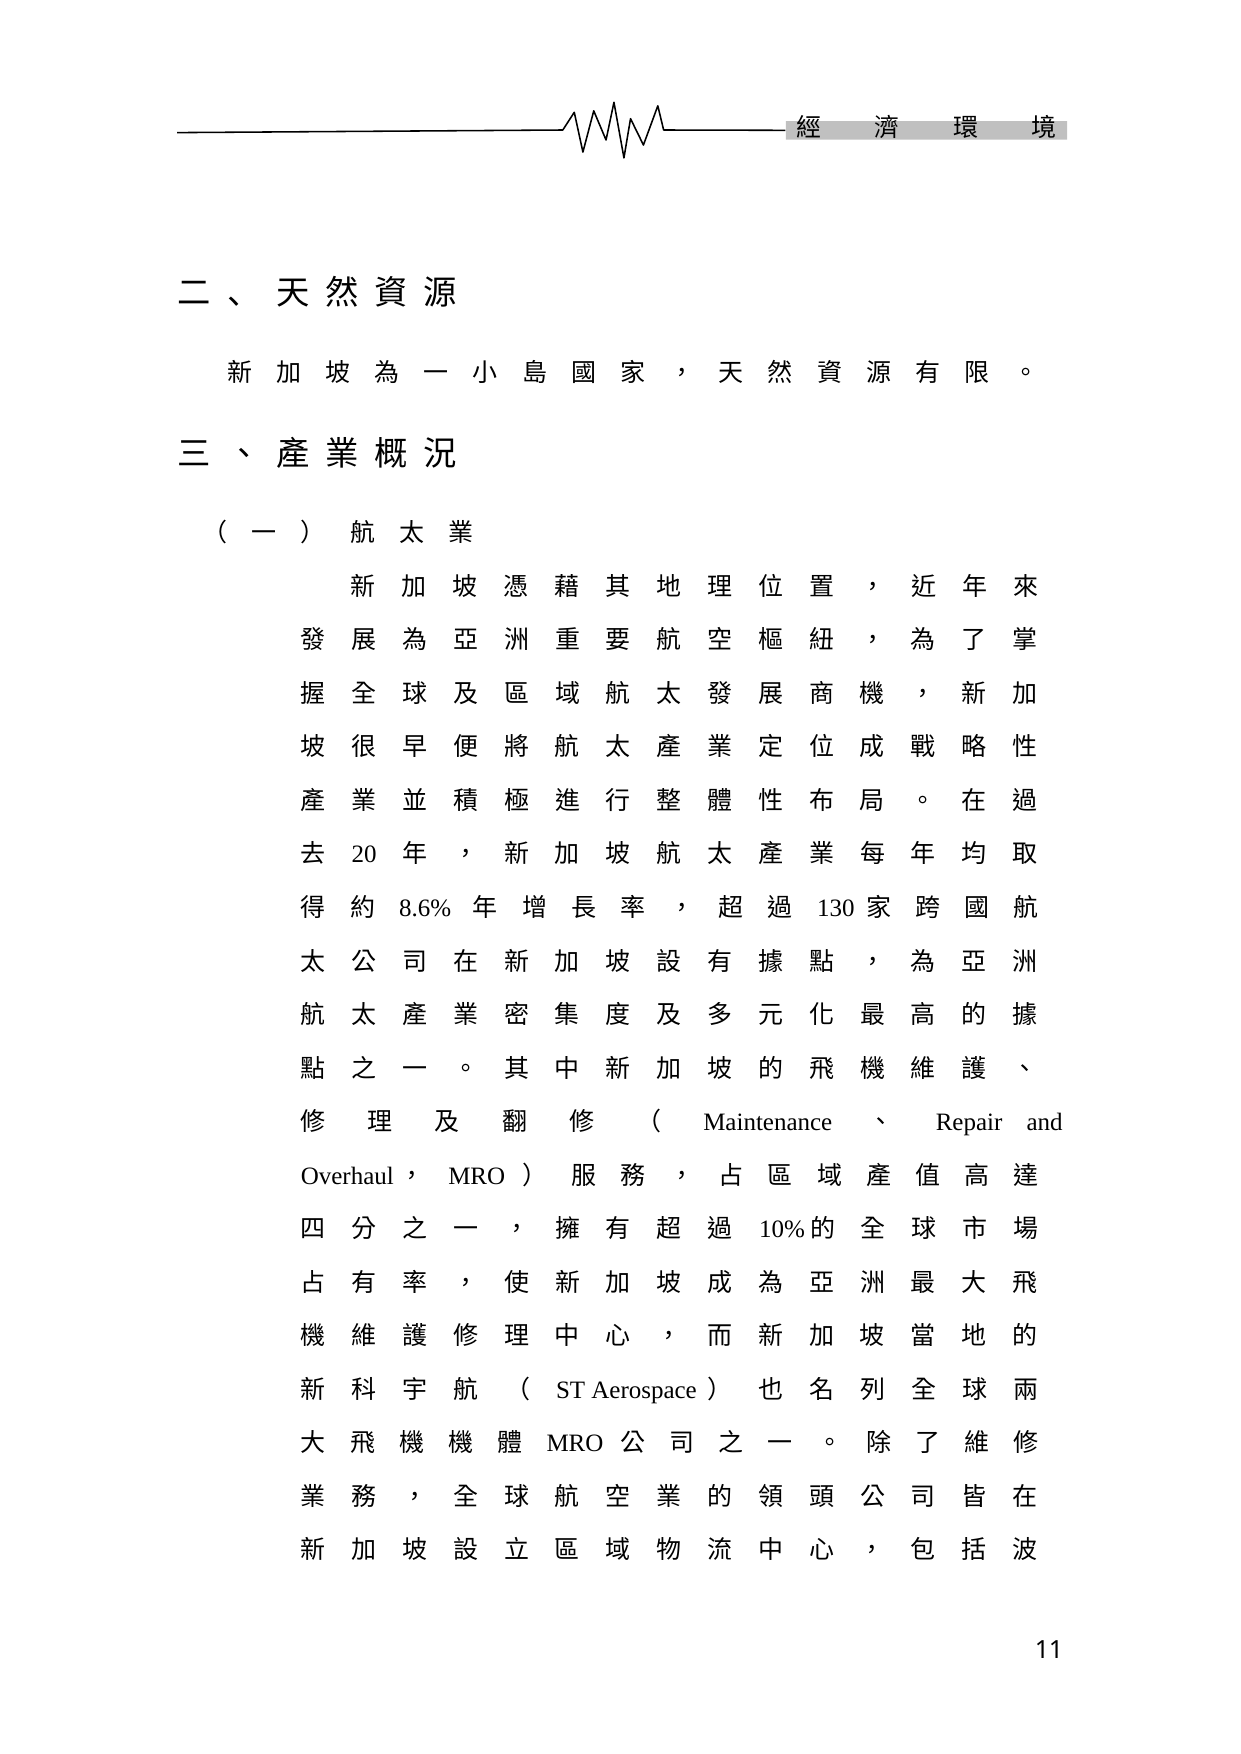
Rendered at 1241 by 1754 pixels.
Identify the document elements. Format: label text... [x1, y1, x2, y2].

text 三、產業概況 [178, 424, 1063, 477]
text 二、天然資源 [178, 263, 1063, 317]
text （一）航太業 [202, 504, 1063, 557]
text 新加坡為一小島國家，天然資源有限。 [178, 343, 1063, 397]
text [276, 557, 1063, 1575]
